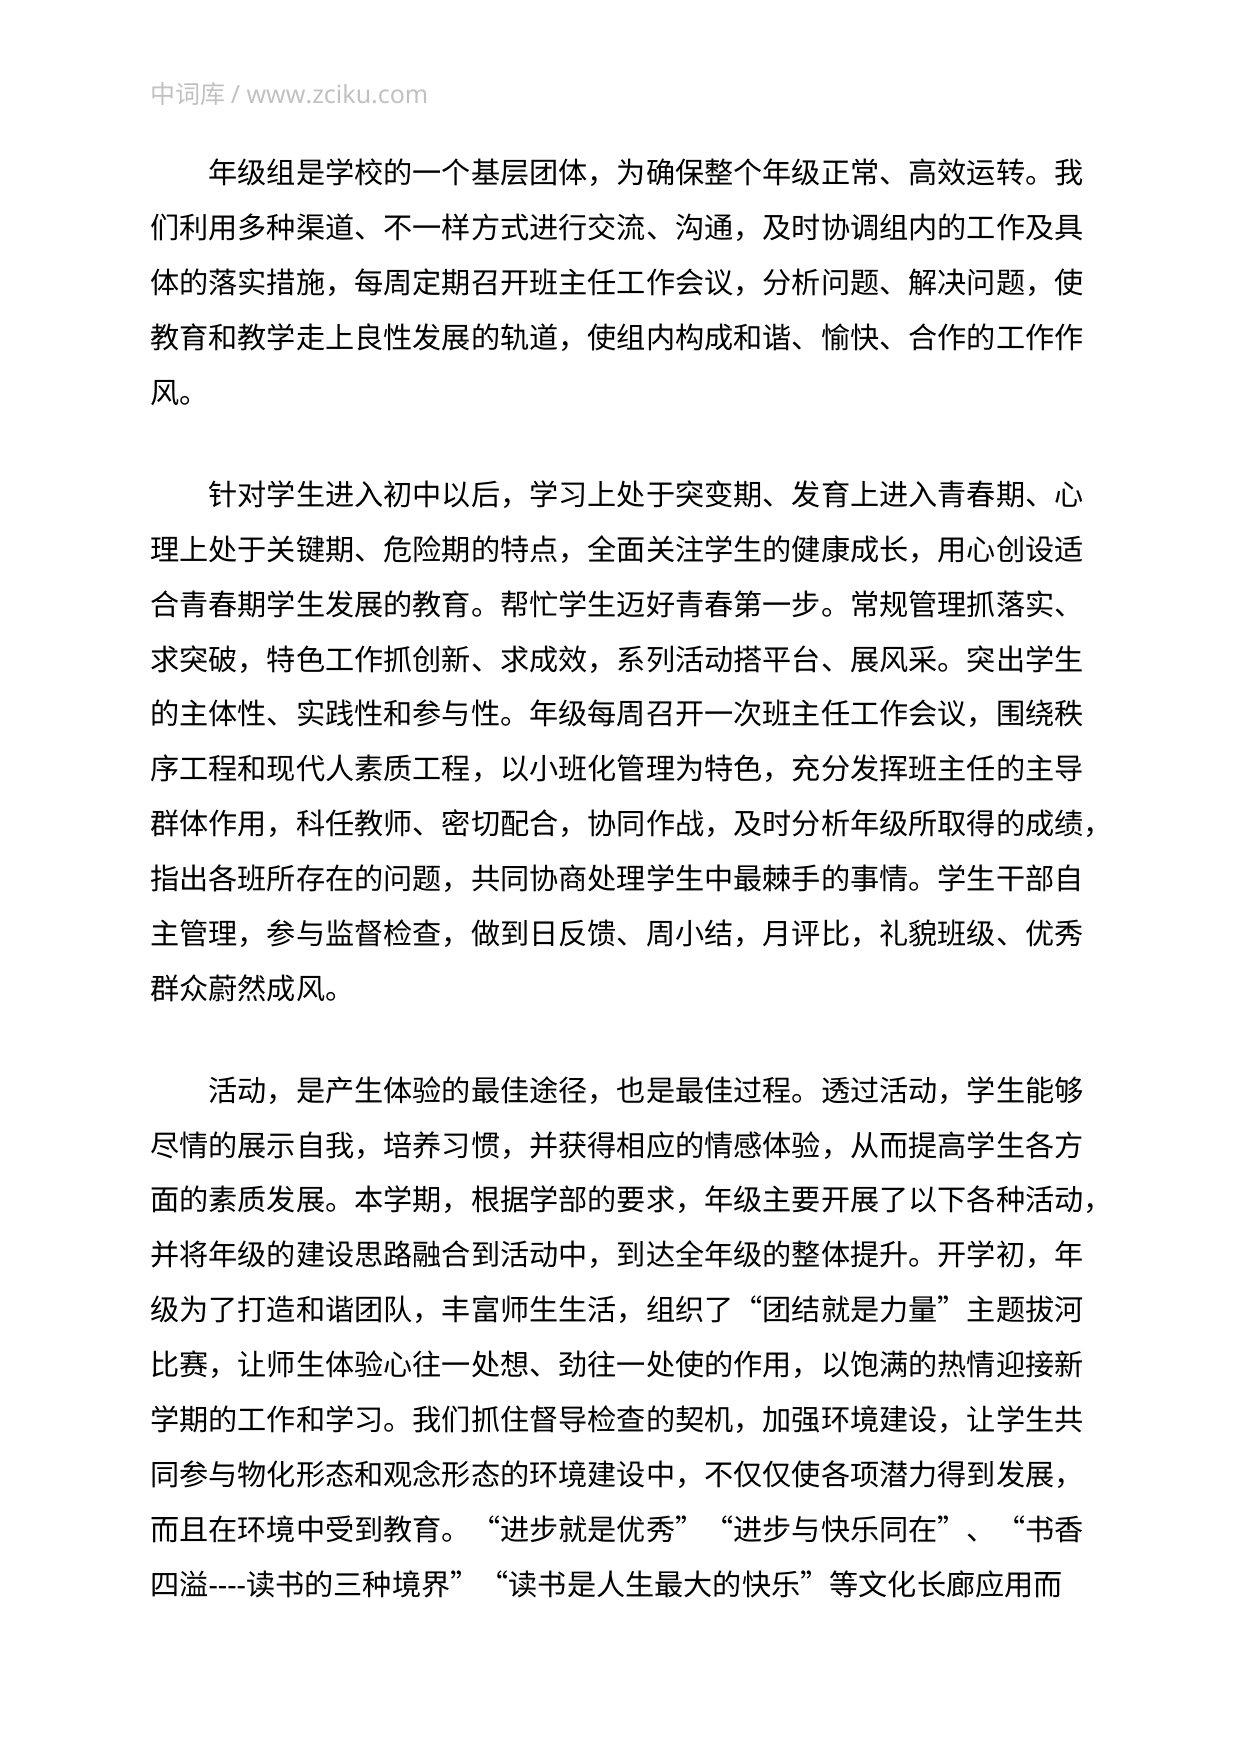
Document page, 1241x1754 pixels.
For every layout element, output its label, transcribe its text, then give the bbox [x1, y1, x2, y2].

text 年级组是学校的一个基层团体，为确保整个年级正常、高效运转。我们利用多种渠道、不一样方式进行交流、沟通，及时协调组内的工作及具体的落实措施，每周定期召开班主任工作会议，分析问题、解决问题，使教育和教学走上良性发展的轨道，使组内构成和谐、愉快、合作的工作作风。 [150, 150, 1090, 412]
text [150, 1067, 1090, 1604]
text 针对学生进入初中以后，学习上处于突变期、发育上进入青春期、心理上处于关键期、危险期的特点，全面关注学生的健康成长，用心创设适合青春期学生发展的教育。帮忙学生迈好青春第一步。常规管理抓落实、求突破，特色工作抓创新、求成效，系列活动搭平台、展风采。突出学生的主体性、实践性和参与性。年级每周召开一次班主任工作会议，围绕秩序工程和现代人素质工程，以小班化管理为特色，充分发挥班主任的主导群体作用，科任教师、密切配合，协同作战，及时分析年级所取得的成绩，指出各班所存在的问题，共同协商处理学生中最棘手的事情。学生干部自主管理，参与监督检查，做到日反馈、周小结，月评比，礼貌班级、优秀群众蔚然成风。 [150, 471, 1090, 1008]
